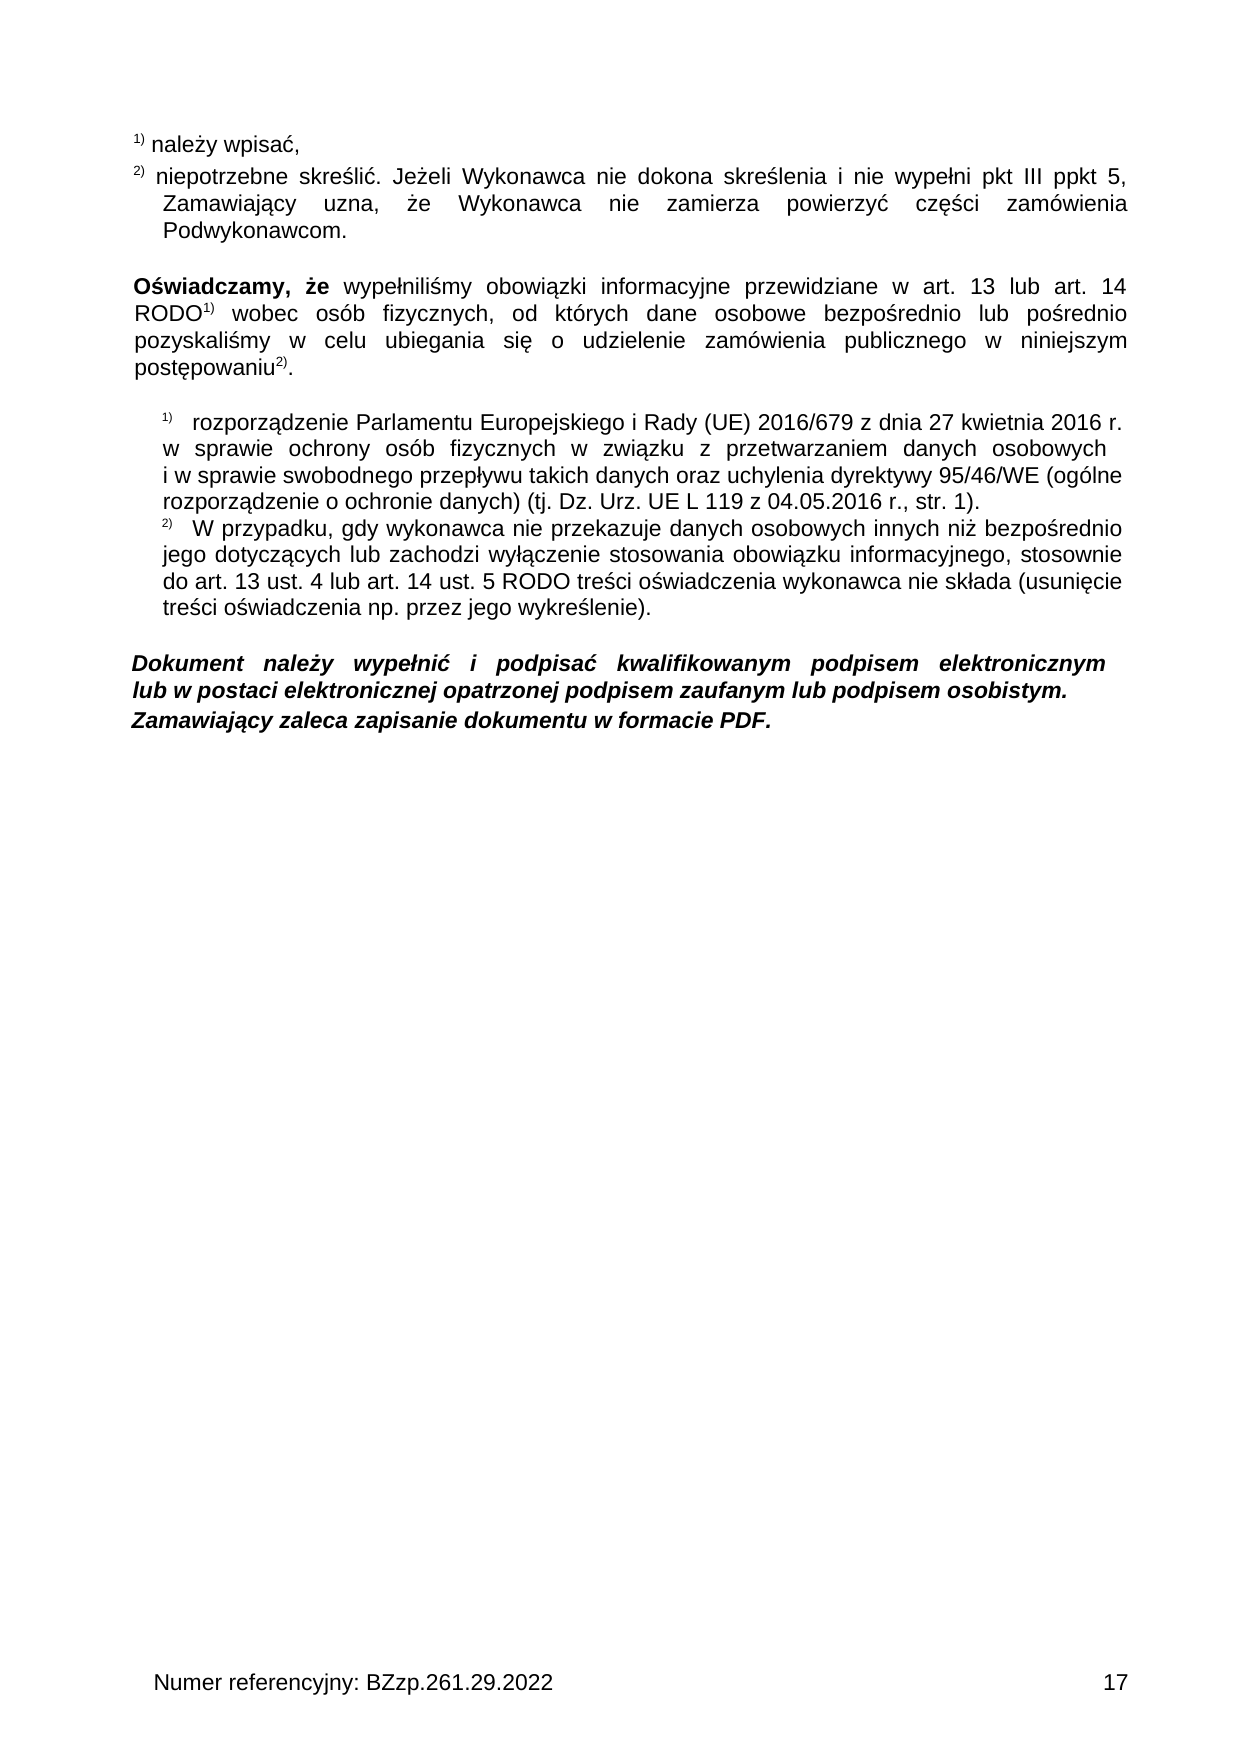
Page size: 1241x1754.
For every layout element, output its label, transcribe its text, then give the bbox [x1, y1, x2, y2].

text 2) niepotrzebne skreślić. Jeżeli Wykonawca nie dokona skreślenia i nie wypełni pkt III ppkt 5, Zamawiający uzna, że Wykonawca nie zamierza powierzyć części zamówienia Podwykonawcom. [133, 163, 1128, 244]
list rozporządzenie Parlamentu Europejskiego i Rady (UE) 2016/679 z dnia 27 kwietnia 2016 r. w sprawie ochrony osób fizycznych w związku z przetwarzaniem danych osobowych i w sprawie swobodnego przepływu takich danych oraz uchylenia dyrektywy 95/46/WE (ogólne rozporządzenie o ochronie danych) (tj. Dz. Urz. UE L 119 z 04.05.2016 r., str. 1). [162, 408, 1123, 514]
text Oświadczamy, że wypełniliśmy obowiązki informacyjne przewidziane w art. 13 lub art. 14 RODO1) wobec osób fizycznych, od których dane osobowe bezpośrednio lub pośrednio pozyskaliśmy w celu ubiegania się o udzielenie zamówienia publicznego w niniejszym postępowaniu2). [133, 273, 1128, 381]
list W przypadku, gdy wykonawca nie przekazuje danych osobowych innych niż bezpośrednio jego dotyczących lub zachodzi wyłączenie stosowania obowiązku informacyjnego, stosownie do art. 13 ust. 4 lub art. 14 ust. 5 RODO treści oświadczenia wykonawca nie składa (usunięcie treści oświadczenia np. przez jego wykreślenie). [162, 515, 1123, 621]
text Dokument należy wypełnić i podpisać kwalifikowanym podpisem elektronicznym lub w postaci elektronicznej opatrzonej podpisem zaufanym lub podpisem osobistym. [131, 650, 1128, 704]
text Zamawiający zaleca zapisanie dokumentu w formacie PDF. [131, 707, 1128, 733]
text 1) należy wpisać, [133, 131, 1128, 157]
